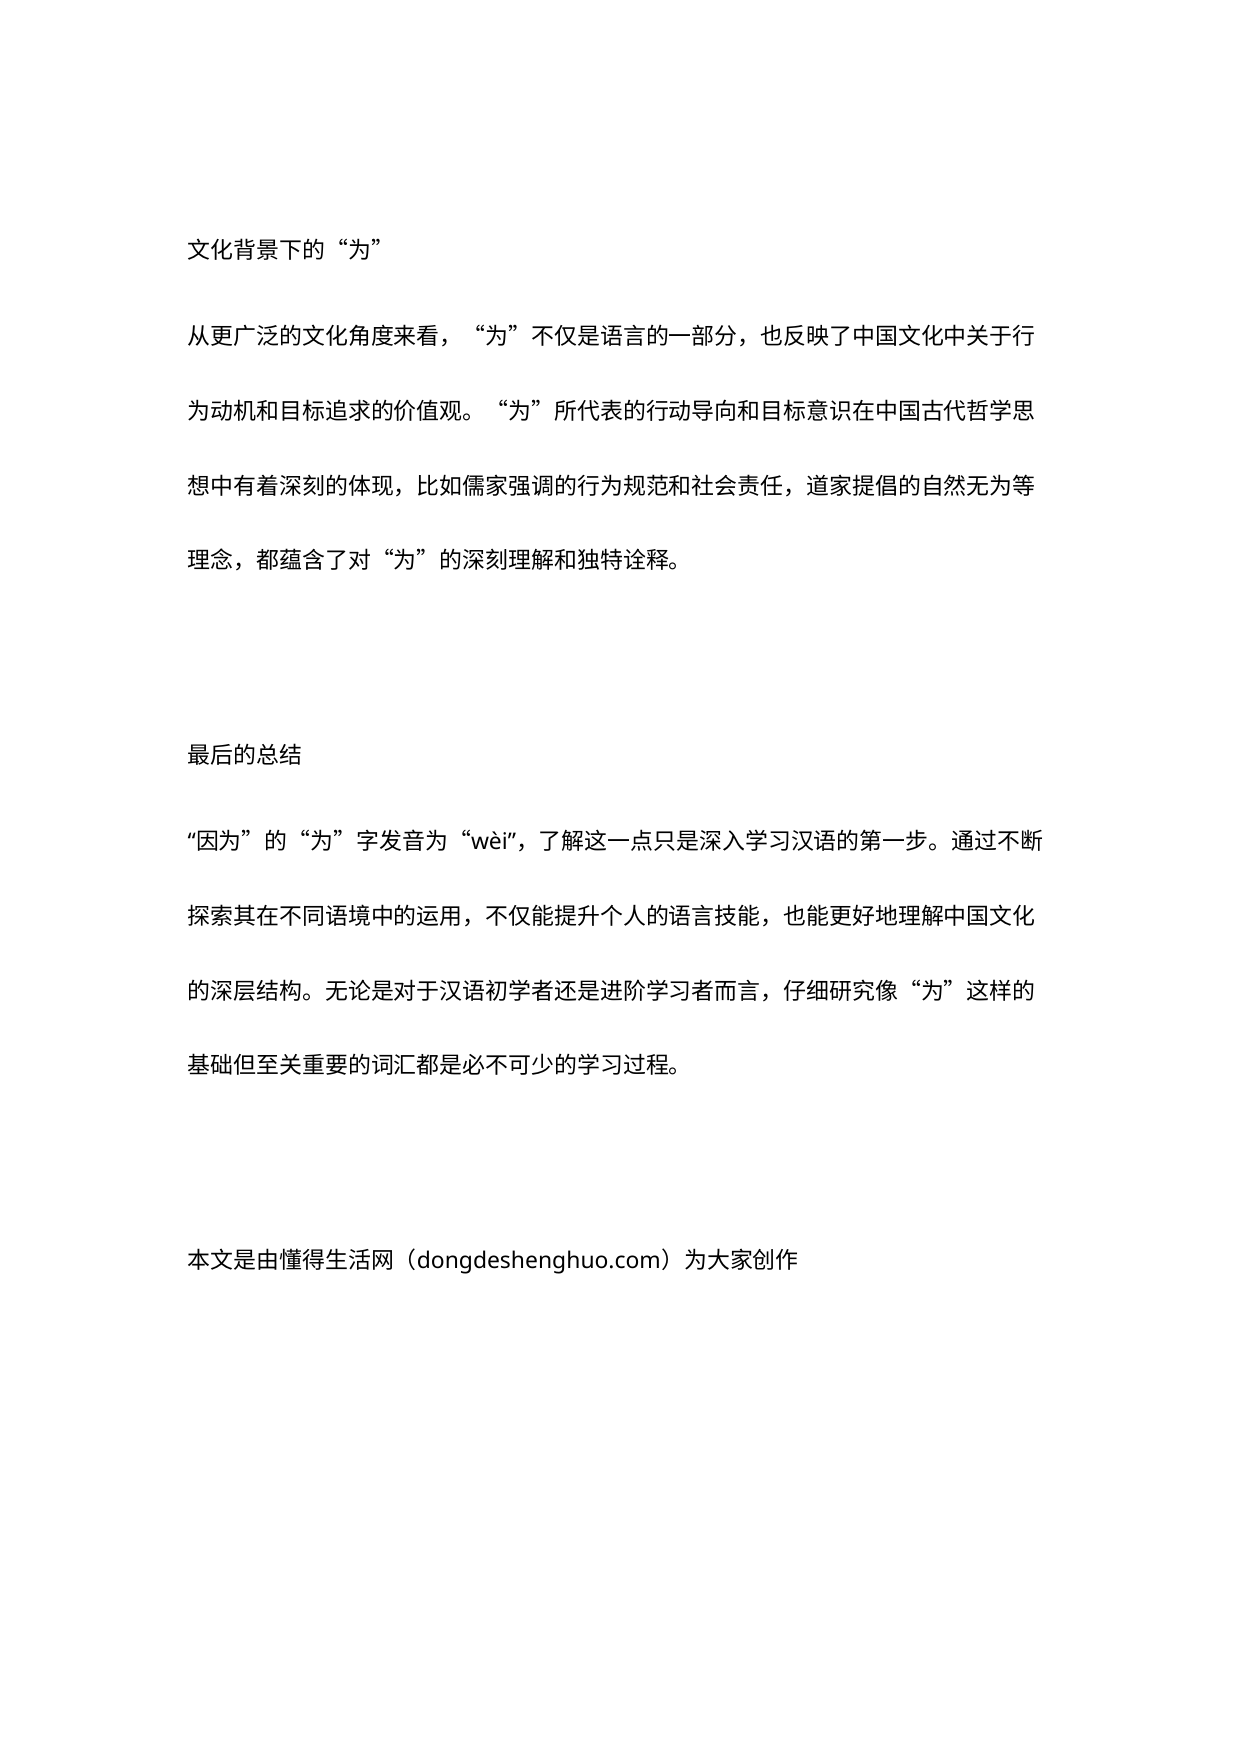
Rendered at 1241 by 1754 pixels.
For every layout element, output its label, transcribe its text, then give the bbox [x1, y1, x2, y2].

text “因为”的“为”字发音为“wèi”，了解这一点只是深入学习汉语的第一步。通过不断探索其在不同语境中的运用，不仅能提升个人的语言技能，也能更好地理解中国文化的深层结构。无论是对于汉语初学者还是进阶学习者而言，仔细研究像“为”这样的基础但至关重要的词汇都是必不可少的学习过程。 [187, 807, 1053, 1096]
text 文化背景下的“为” [187, 216, 1053, 281]
text 本文是由懂得生活网（dongdeshenghuo.com）为大家创作 [187, 1226, 1053, 1291]
text 从更广泛的文化角度来看，“为”不仅是语言的一部分，也反映了中国文化中关于行为动机和目标追求的价值观。“为”所代表的行动导向和目标意识在中国古代哲学思想中有着深刻的体现，比如儒家强调的行为规范和社会责任，道家提倡的自然无为等理念，都蕴含了对“为”的深刻理解和独特诠释。 [187, 302, 1053, 591]
text 最后的总结 [187, 721, 1053, 786]
